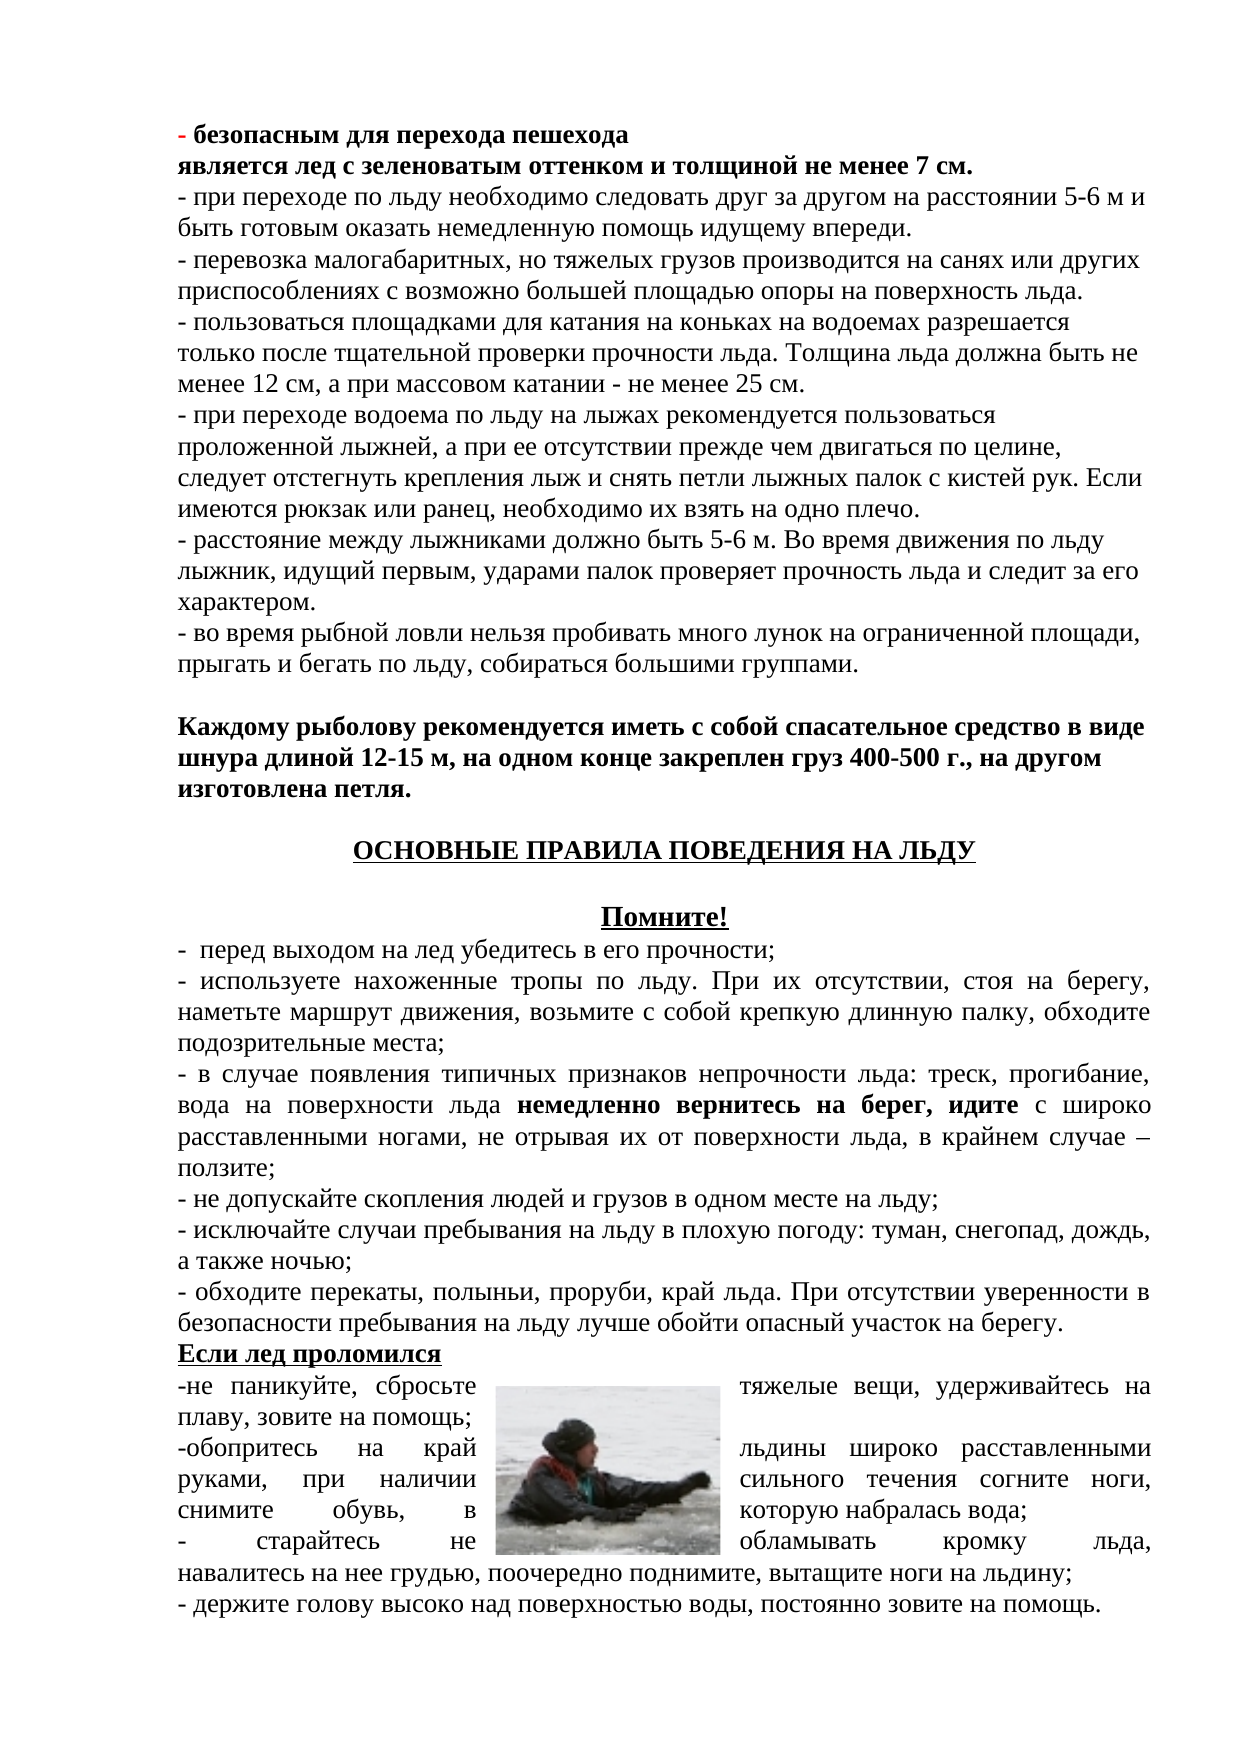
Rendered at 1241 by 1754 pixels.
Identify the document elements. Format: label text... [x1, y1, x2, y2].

picture [495, 1386, 721, 1555]
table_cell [166, 803, 1163, 1618]
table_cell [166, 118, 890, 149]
table_cell является лед с зеленоватым оттенком и толщиной не менее 7 см. - при переходе по льду необходимо следовать друг за другом на расстоянии 5-6 м и быть готовым оказать немедленную помощь идущему впереди. - перевозка малогабаритных, но тяжелых грузов производится на санях или других приспособлениях с возможно большей площадью опоры на поверхность льда. - пользоваться площадками для катания на коньках на водоемах разрешается только после тщательной проверки прочности льда. Толщина льда должна быть не менее 12 см, а при массовом катании - не менее 25 см. - при переходе водоема по льду на лыжах рекомендуется пользоваться проложенной лыжней, а при ее отсутствии прежде чем двигаться по целине, следует отстегнуть крепления лыж и снять петли лыжных палок с кистей рук. Если имеются рюкзак или ранец, необходимо их взять на одно плечо. - расстояние между лыжниками должно быть 5-6 м. Во время движения по льду лыжник, идущий первым, ударами палок проверяет прочность льда и следит за его характером. - во время рыбной ловли нельзя пробивать много лунок на ограниченной площади, прыгать и бегать по льду, собираться большими группами. Каждому рыболову рекомендуется иметь с собой спасательное средство в виде шнура длиной 12-15 м, на одном конце закреплен груз 400-500 г., на другом изготовлена петля. [166, 149, 1163, 803]
